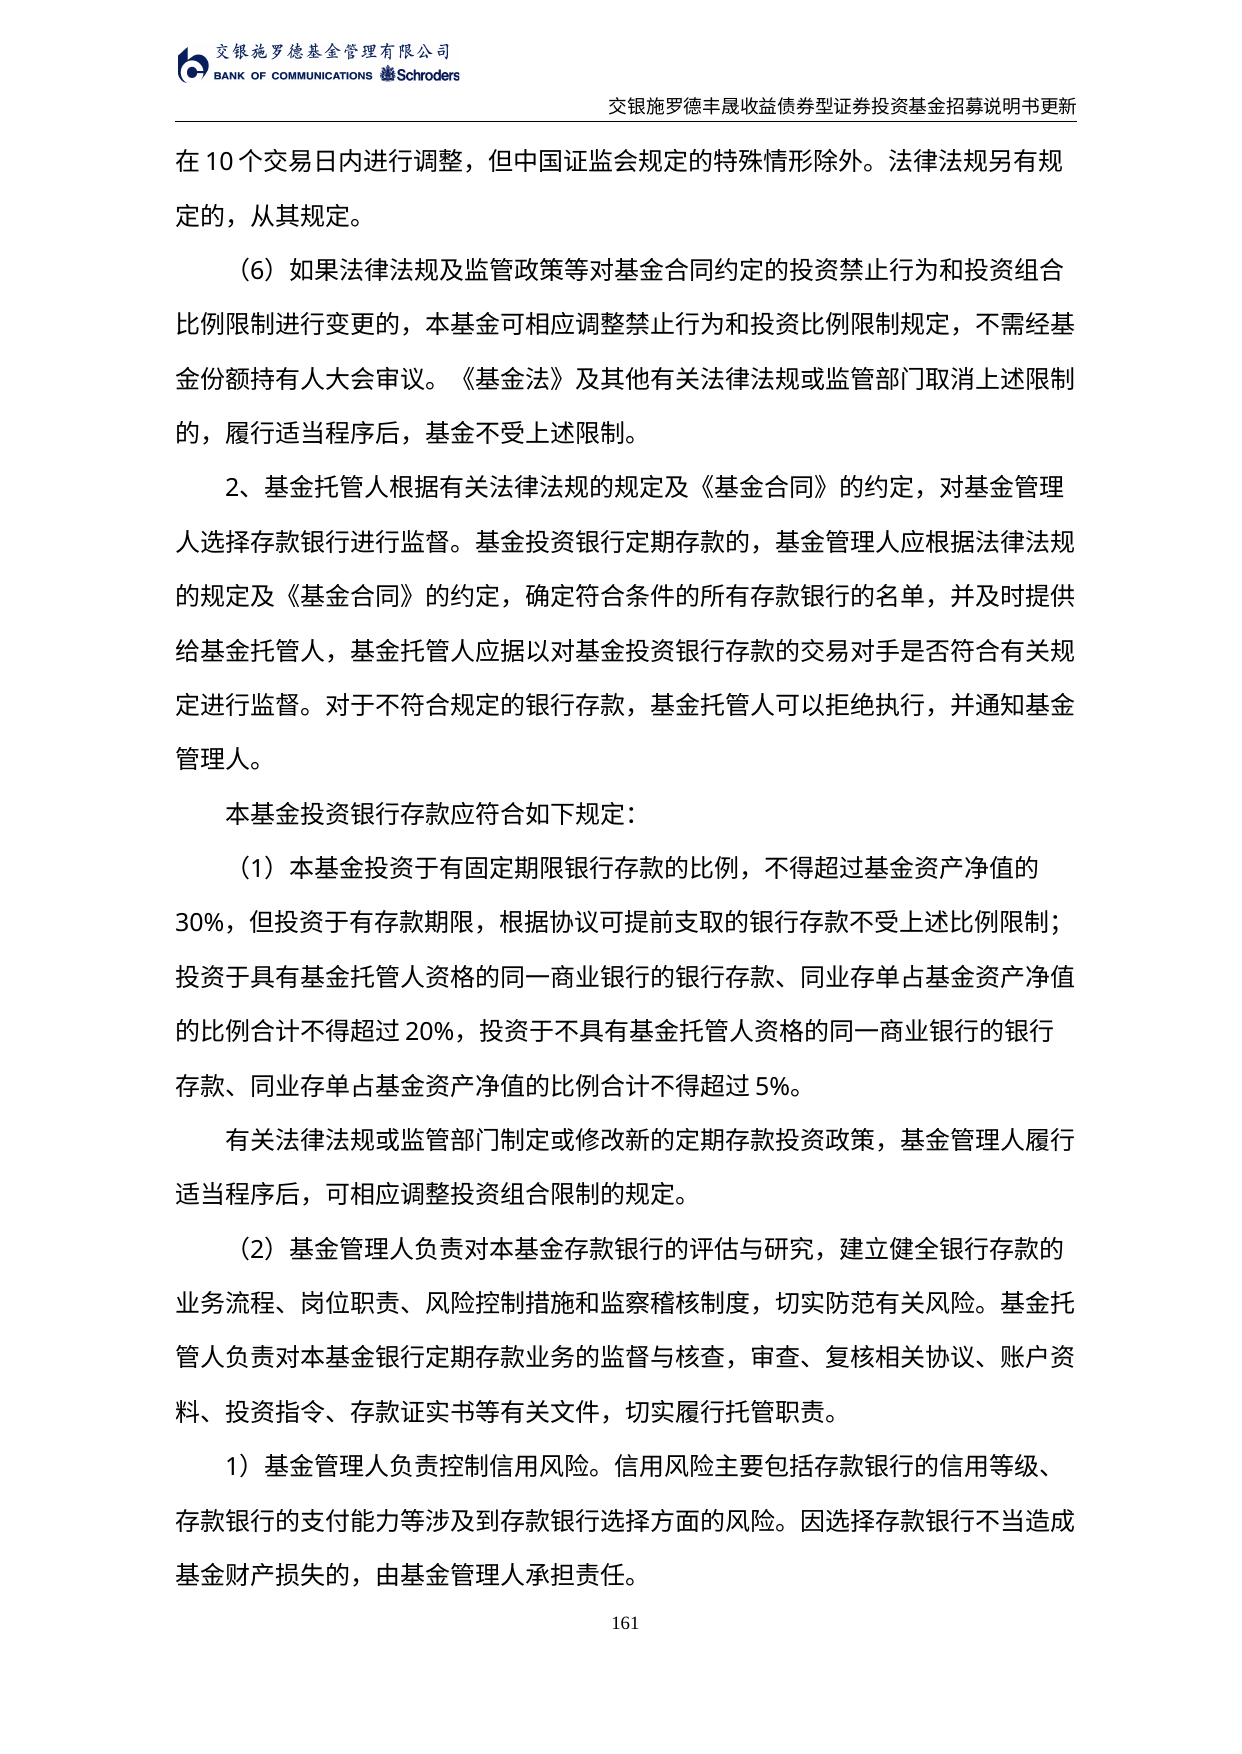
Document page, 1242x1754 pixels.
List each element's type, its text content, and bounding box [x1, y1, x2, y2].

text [175, 142, 1077, 232]
text （2）基金管理人负责对本基金存款银行的评估与研究，建立健全银行存款的业务流程、岗位职责、风险控制措施和监察稽核制度，切实防范有关风险。基金托管人负责对本基金银行定期存款业务的监督与核查，审查、复核相关协议、账户资料、投资指令、存款证实书等有关文件，切实履行托管职责。 [175, 1229, 1077, 1428]
text 2、基金托管人根据有关法律法规的规定及《基金合同》的约定，对基金管理人选择存款银行进行监督。基金投资银行定期存款的，基金管理人应根据法律法规的规定及《基金合同》的约定，确定符合条件的所有存款银行的名单，并及时提供给基金托管人，基金托管人应据以对基金投资银行存款的交易对手是否符合有关规定进行监督。对于不符合规定的银行存款，基金托管人可以拒绝执行，并通知基金管理人。 [175, 468, 1077, 776]
text 1）基金管理人负责控制信用风险。信用风险主要包括存款银行的信用等级、存款银行的支付能力等涉及到存款银行选择方面的风险。因选择存款银行不当造成基金财产损失的，由基金管理人承担责任。 [175, 1447, 1077, 1592]
text （1）本基金投资于有固定期限银行存款的比例，不得超过基金资产净值的30%，但投资于有存款期限，根据协议可提前支取的银行存款不受上述比例限制；投资于具有基金托管人资格的同一商业银行的银行存款、同业存单占基金资产净值的比例合计不得超过20%，投资于不具有基金托管人资格的同一商业银行的银行存款、同业存单占基金资产净值的比例合计不得超过5%。 [175, 848, 1077, 1102]
picture [178, 43, 460, 83]
text 有关法律法规或监管部门制定或修改新的定期存款投资政策，基金管理人履行适当程序后，可相应调整投资组合限制的规定。 [175, 1120, 1077, 1211]
text （6）如果法律法规及监管政策等对基金合同约定的投资禁止行为和投资组合比例限制进行变更的，本基金可相应调整禁止行为和投资比例限制规定，不需经基金份额持有人大会审议。《基金法》及其他有关法律法规或监管部门取消上述限制的，履行适当程序后，基金不受上述限制。 [175, 250, 1077, 450]
text 本基金投资银行存款应符合如下规定： [175, 794, 1077, 830]
